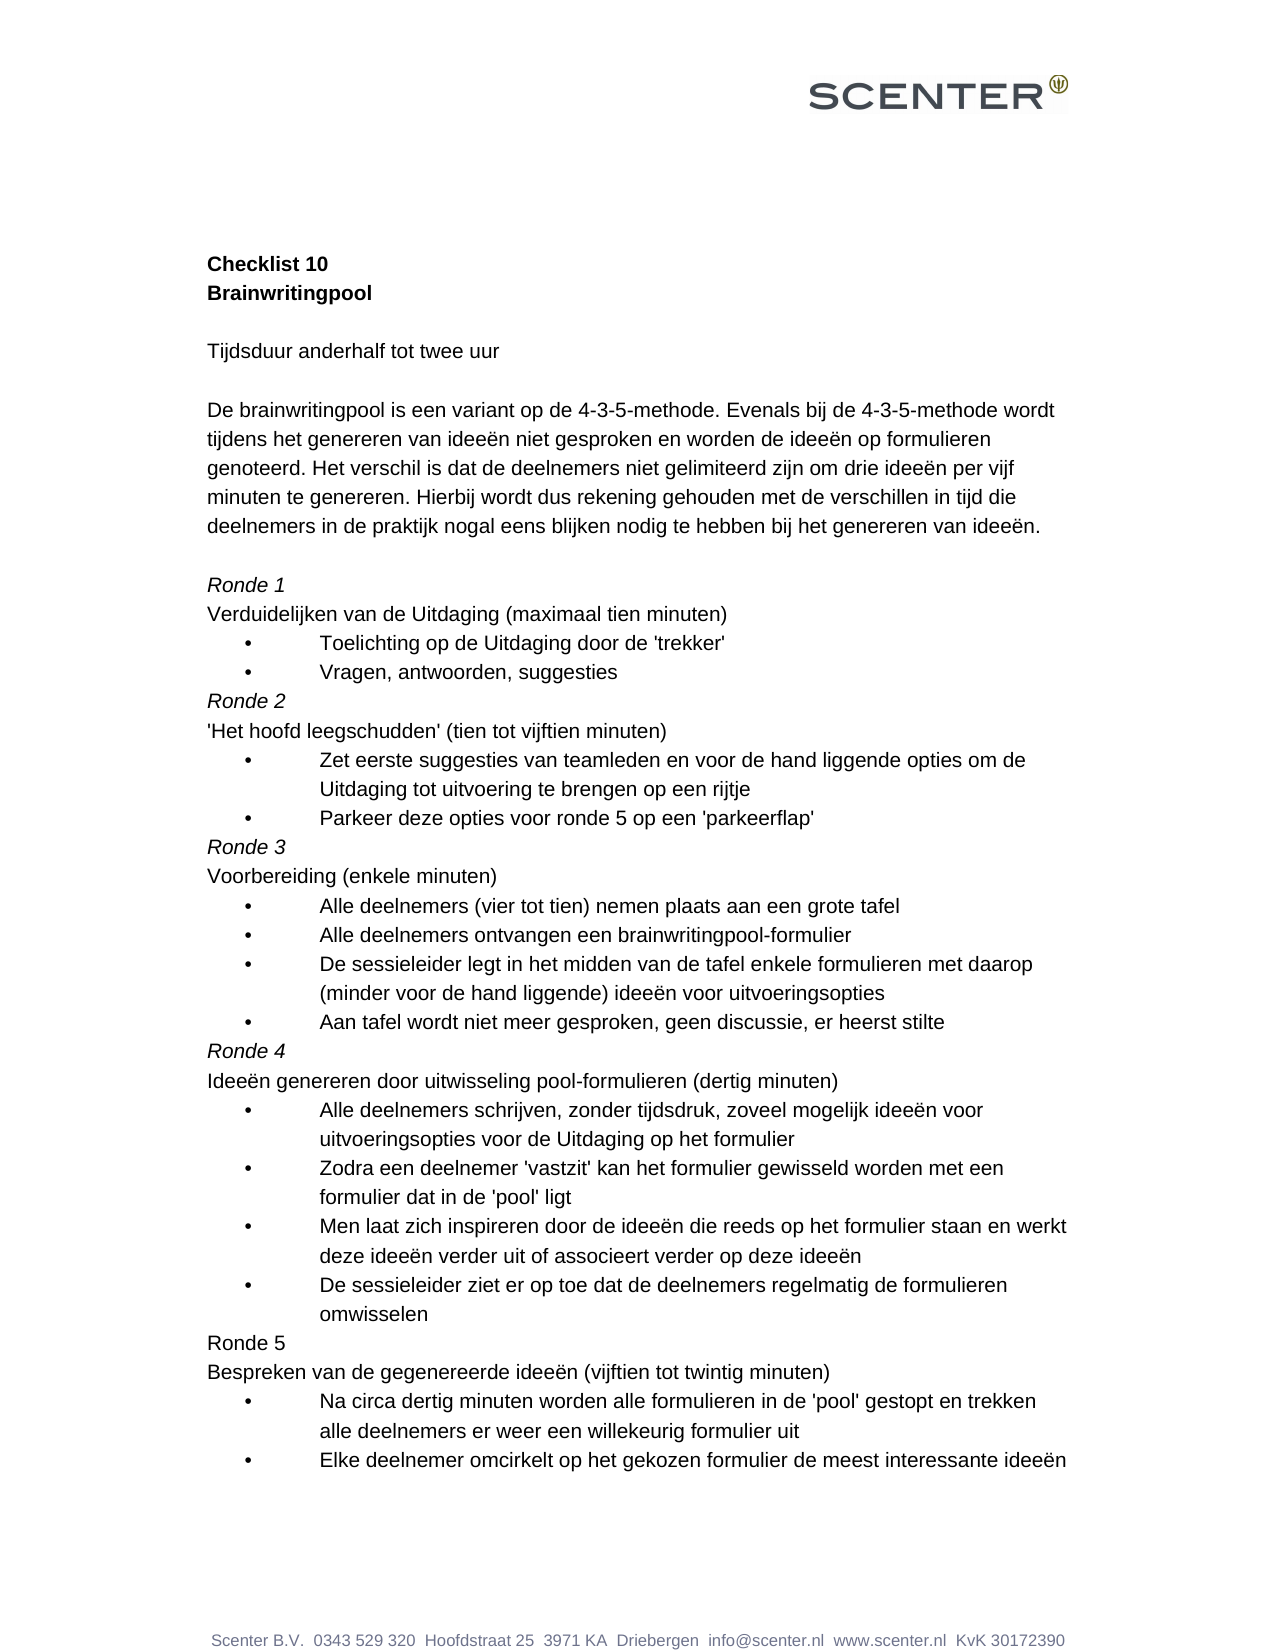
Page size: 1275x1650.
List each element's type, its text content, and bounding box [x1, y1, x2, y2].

list Alle deelnemers (vier tot tien) nemen plaats aan een grote tafel [244, 890, 1068, 919]
text Checklist 10 [207, 248, 1068, 277]
list Parkeer deze opties voor ronde 5 op een 'parkeerflap' [244, 802, 1068, 831]
text Bespreken van de gegenereerde ideeën (vijftien tot twintig minuten) [207, 1356, 1068, 1386]
list De sessieleider ziet er op toe dat de deelnemers regelmatig de formulieren omwisselen [244, 1269, 1068, 1327]
text Ronde 2 [207, 686, 1068, 715]
list Zet eerste suggesties van teamleden en voor de hand liggende opties om de Uitdaging tot uitvoering te brengen op een rijtje [244, 744, 1068, 802]
list Alle deelnemers schrijven, zonder tijdsdruk, zoveel mogelijk ideeën voor uitvoeringsopties voor de Uitdaging op het formulier [244, 1094, 1068, 1152]
text Voorbereiding (enkele minuten) [207, 861, 1068, 890]
list Na circa dertig minuten worden alle formulieren in de 'pool' gestopt en trekken alle deelnemers er weer een willekeurig formulier uit [244, 1386, 1068, 1444]
list Elke deelnemer omcirkelt op het gekozen formulier de meest interessante ideeën [244, 1444, 1068, 1473]
list Zodra een deelnemer 'vastzit' kan het formulier gewisseld worden met een formulier dat in de 'pool' ligt [244, 1152, 1068, 1211]
list Alle deelnemers ontvangen een brainwritingpool-formulier [244, 919, 1068, 948]
text Ronde 5 [207, 1327, 1068, 1356]
text Ronde 4 [207, 1036, 1068, 1065]
text Verduidelijken van de Uitdaging (maximaal tien minuten) [207, 598, 1068, 627]
text Brainwritingpool [207, 277, 1068, 306]
text De brainwritingpool is een variant op de 4-3-5-methode. Evenals bij de 4-3-5-methode wordt tijdens het genereren van ideeën niet gesproken en worden de ideeën op formulieren genoteerd. Het verschil is dat de deelnemers niet gelimiteerd zijn om drie ideeën per vijf minuten te genereren. Hierbij wordt dus rekening gehouden met de verschillen in tijd die deelnemers in de praktijk nogal eens blijken nodig te hebben bij het genereren van ideeën. [207, 394, 1068, 540]
list De sessieleider legt in het midden van de tafel enkele formulieren met daarop (minder voor de hand liggende) ideeën voor uitvoeringsopties [244, 948, 1068, 1006]
text Ronde 1 [207, 569, 1068, 598]
list Toelichting op de Uitdaging door de 'trekker' [244, 627, 1068, 656]
picture [809, 75, 1069, 114]
text Tijdsduur anderhalf tot twee uur [207, 336, 1068, 365]
list Vragen, antwoorden, suggesties [244, 656, 1068, 686]
list Aan tafel wordt niet meer gesproken, geen discussie, er heerst stilte [244, 1006, 1068, 1036]
text Ronde 3 [207, 831, 1068, 861]
text Ideeën genereren door uitwisseling pool-formulieren (dertig minuten) [207, 1065, 1068, 1094]
list Men laat zich inspireren door de ideeën die reeds op het formulier staan en werkt deze ideeën verder uit of associeert verder op deze ideeën [244, 1211, 1068, 1269]
text 'Het hoofd leegschudden' (tien tot vijftien minuten) [207, 715, 1068, 744]
